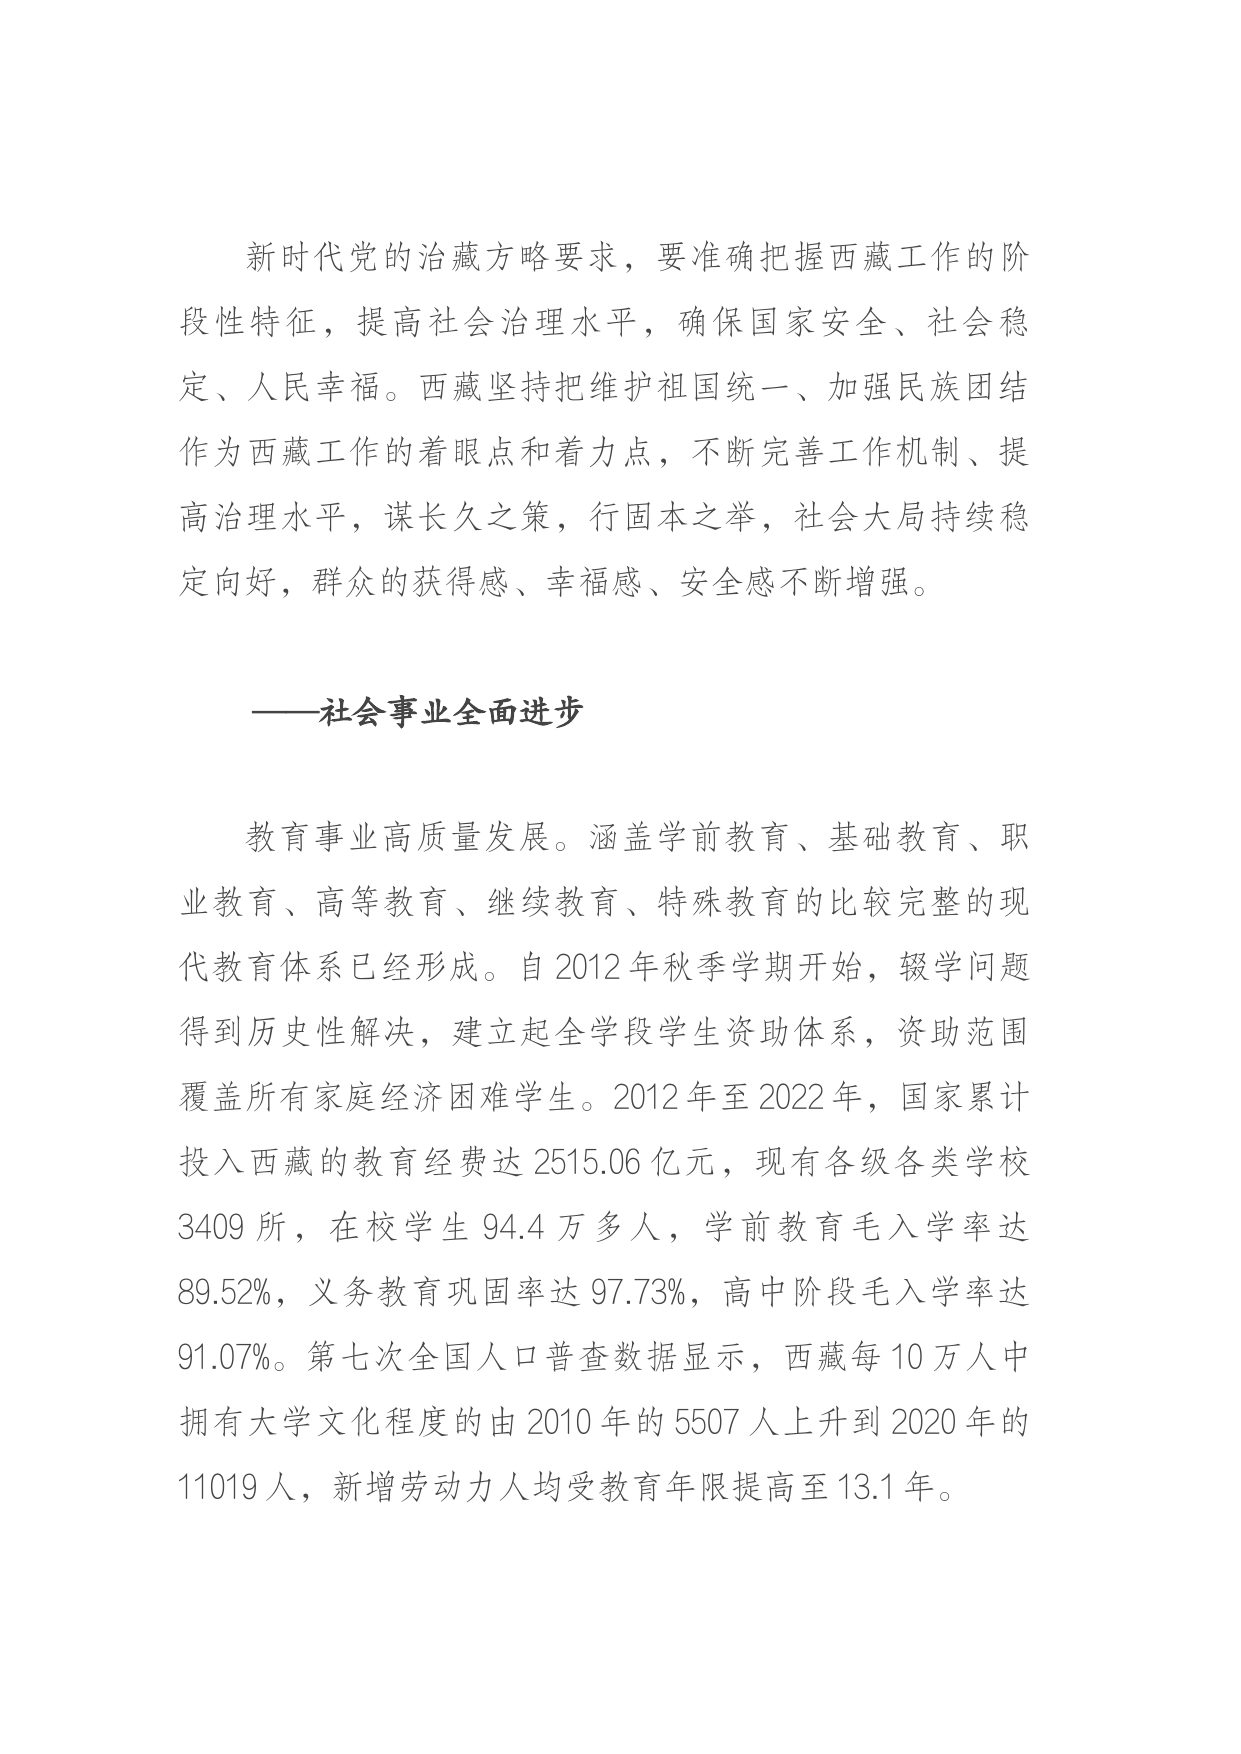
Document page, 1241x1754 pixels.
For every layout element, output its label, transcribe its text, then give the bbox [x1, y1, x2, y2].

text 新时代党的治藏方略要求，要准确把握西藏工作的阶段性特征，提高社会治理水平，确保国家安全、社会稳定、人民幸福。西藏坚持把维护祖国统一、加强民族团结作为西藏工作的着眼点和着力点，不断完善工作机制、提高治理水平，谋长久之策，行固本之举，社会大局持续稳定向好，群众的获得感、幸福感、安全感不断增强。 [177, 225, 1032, 615]
text 教育事业高质量发展。涵盖学前教育、基础教育、职业教育、高等教育、继续教育、特殊教育的比较完整的现代教育体系已经形成。自2012年秋季学期开始，辍学问题得到历史性解决，建立起全学段学生资助体系，资助范围覆盖所有家庭经济困难学生。2012年至2022年，国家累计投入西藏的教育经费达2515.06亿元，现有各级各类学校3409所，在校学生94.4万多人，学前教育毛入学率达89.52%，义务教育巩固率达97.73%，高中阶段毛入学率达91.07%。第七次全国人口普查数据显示，西藏每10万人中拥有大学文化程度的由2010年的5507人上升到2020年的11019人，新增劳动力人均受教育年限提高至13.1年。 [177, 806, 1032, 1521]
text ——社会事业全面进步 [208, 678, 1032, 743]
